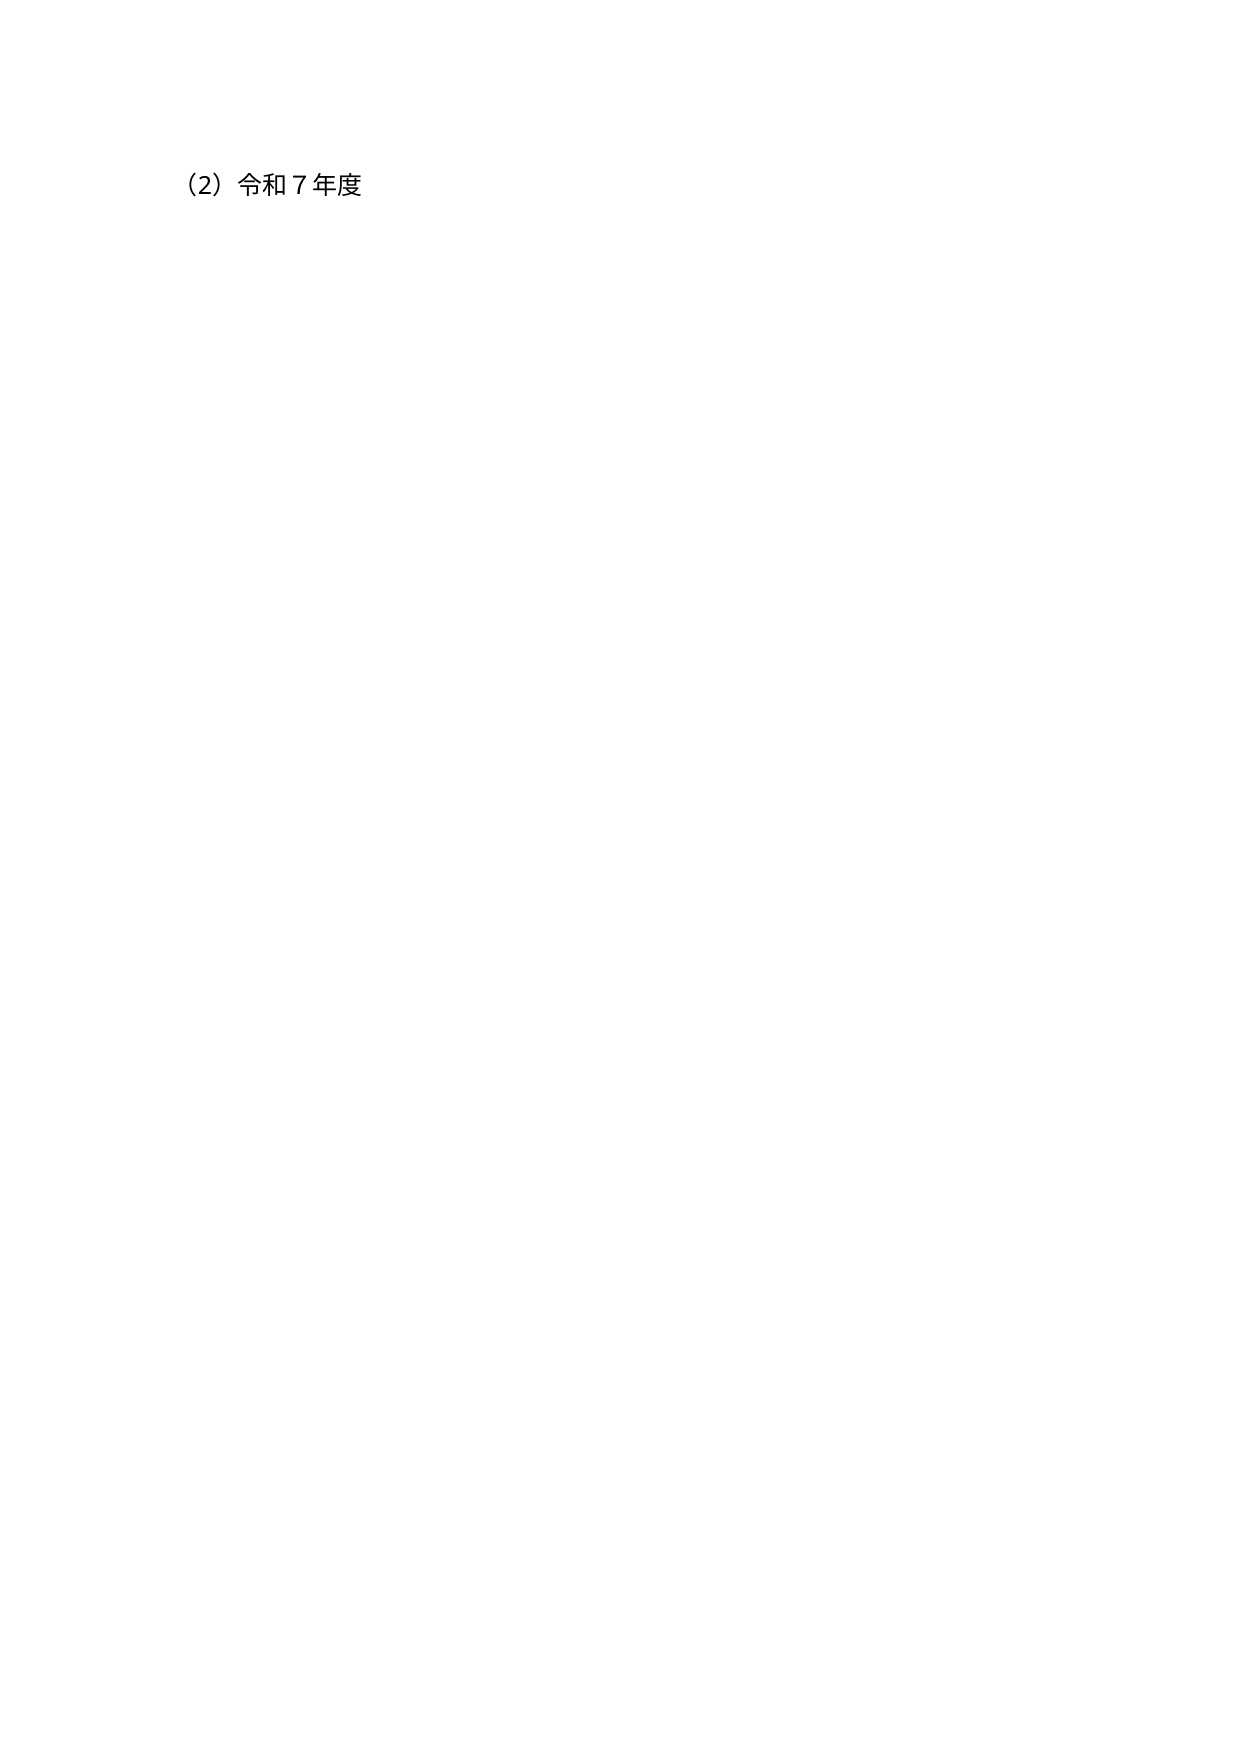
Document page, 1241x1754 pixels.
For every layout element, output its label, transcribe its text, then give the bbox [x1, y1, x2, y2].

text （2）令和７年度 [148, 164, 1092, 202]
